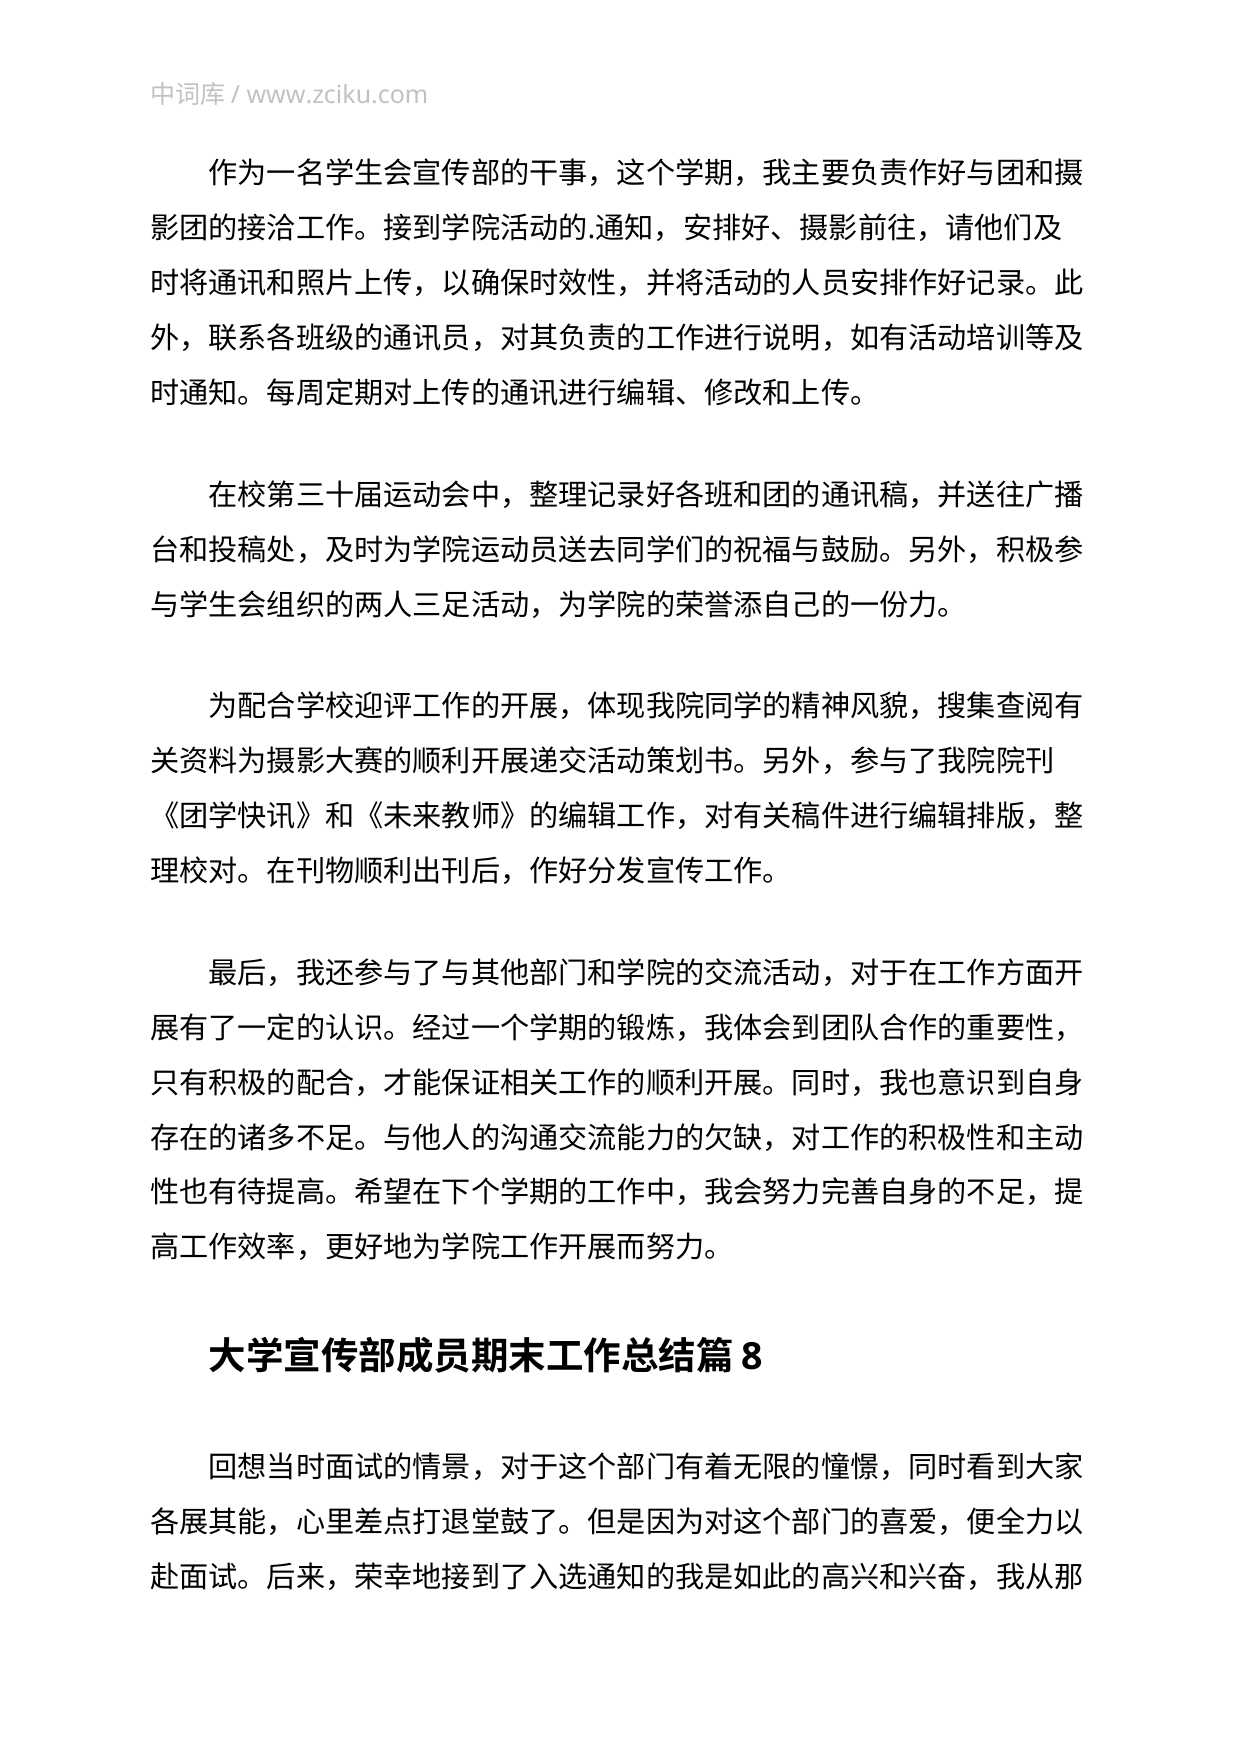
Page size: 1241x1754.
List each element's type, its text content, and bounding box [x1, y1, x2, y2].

text 为配合学校迎评工作的开展，体现我院同学的精神风貌，搜集查阅有关资料为摄影大赛的顺利开展递交活动策划书。另外，参与了我院院刊《团学快讯》和《未来教师》的编辑工作，对有关稿件进行编辑排版，整理校对。在刊物顺利出刊后，作好分发宣传工作。 [150, 683, 1090, 890]
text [150, 1443, 1090, 1595]
text 最后，我还参与了与其他部门和学院的交流活动，对于在工作方面开展有了一定的认识。经过一个学期的锻炼，我体会到团队合作的重要性，只有积极的配合，才能保证相关工作的顺利开展。同时，我也意识到自身存在的诸多不足。与他人的沟通交流能力的欠缺，对工作的积极性和主动性也有待提高。希望在下个学期的工作中，我会努力完善自身的不足，提高工作效率，更好地为学院工作开展而努力。 [150, 949, 1090, 1266]
text 大学宣传部成员期末工作总结篇8 [150, 1326, 1090, 1380]
text 在校第三十届运动会中，整理记录好各班和团的通讯稿，并送往广播台和投稿处，及时为学院运动员送去同学们的祝福与鼓励。另外，积极参与学生会组织的两人三足活动，为学院的荣誉添自己的一份力。 [150, 471, 1090, 623]
text 作为一名学生会宣传部的干事，这个学期，我主要负责作好与团和摄影团的接洽工作。接到学院活动的.通知，安排好、摄影前往，请他们及时将通讯和照片上传，以确保时效性，并将活动的人员安排作好记录。此外，联系各班级的通讯员，对其负责的工作进行说明，如有活动培训等及时通知。每周定期对上传的通讯进行编辑、修改和上传。 [150, 150, 1090, 412]
